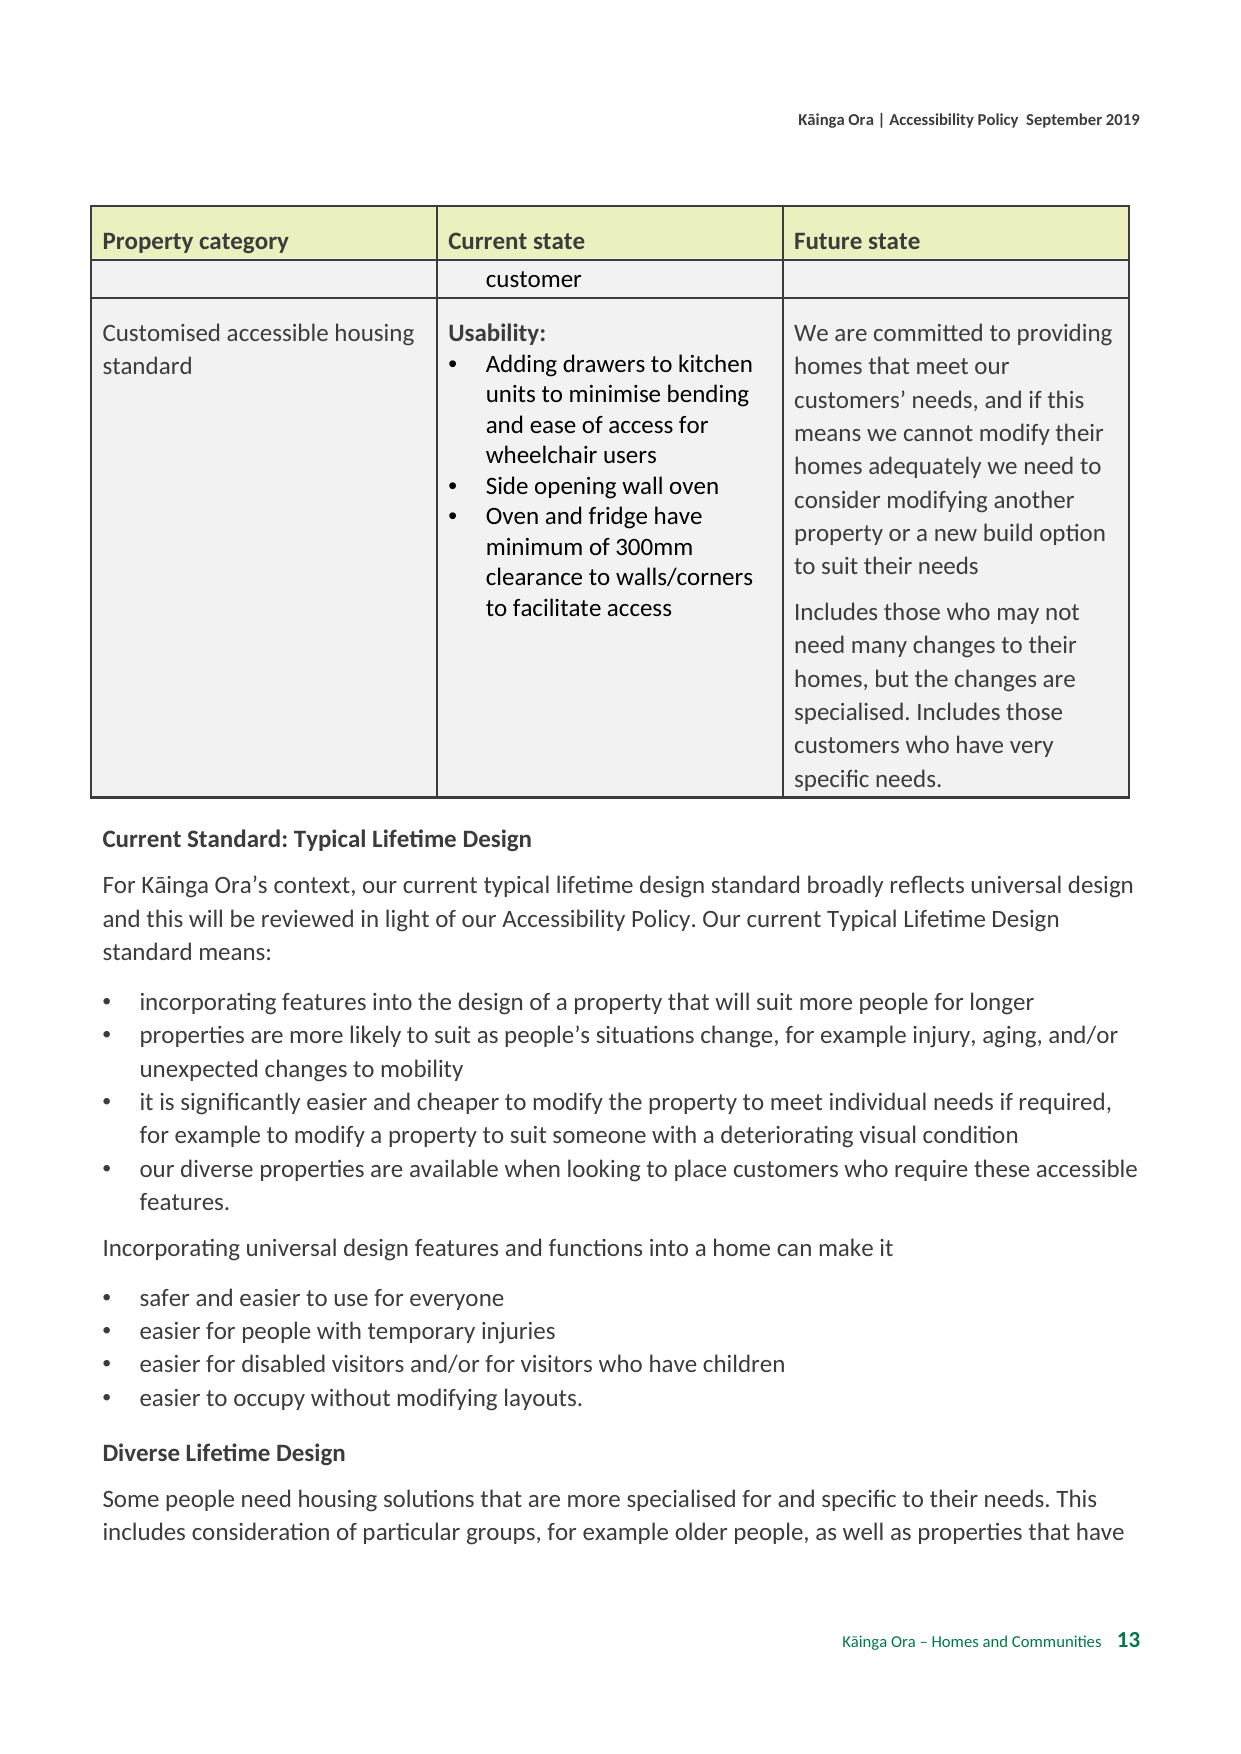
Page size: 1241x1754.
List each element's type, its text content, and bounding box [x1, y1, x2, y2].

list easier for disabled visitors and/or for visitors who have children [102, 1346, 1140, 1379]
list incorporating features into the design of a property that will suit more people for longer [102, 983, 1140, 1017]
list easier to occupy without modifying layouts. [102, 1379, 1140, 1412]
subtitle Diverse Lifetime Design [102, 1437, 1140, 1468]
subtitle Current Standard: Typical Lifetime Design [102, 823, 1140, 854]
table_cell Customised accessible housing standard [92, 299, 436, 796]
list it is significantly easier and cheaper to modify the property to meet individual needs if required, for example to modify a property to suit someone with a deteriorating visual condition [102, 1083, 1140, 1150]
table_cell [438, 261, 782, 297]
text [102, 1480, 1140, 1547]
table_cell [92, 261, 436, 297]
list easier for people with temporary injuries [102, 1312, 1140, 1346]
table_cell Usability: Adding drawers to kitchen units to minimise bending and ease of access for wheelchair users Side opening wall oven Oven and fridge have minimum of 300mm clearance to walls/corners to facilitate access [438, 299, 782, 796]
table_header Current state [438, 207, 782, 258]
list safer and easier to use for everyone [102, 1279, 1140, 1312]
table_header Property category [92, 207, 436, 258]
list properties are more likely to suit as people’s situations change, for example injury, aging, and/or unexpected changes to mobility [102, 1017, 1140, 1083]
list our diverse properties are available when looking to place customers who require these accessible features. [102, 1150, 1140, 1217]
table_cell We are committed to providing homes that meet our customers’ needs, and if this means we cannot modify their homes adequately we need to consider modifying another property or a new build option to suit their needs Includes those who may not need many changes to their homes, but the changes are specialised. Includes those customers who have very specific needs. [784, 299, 1128, 796]
table_header Future state [784, 207, 1128, 258]
text Incorporating universal design features and functions into a home can make it [102, 1229, 1140, 1262]
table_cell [784, 261, 1128, 297]
text For Kāinga Ora’s context, our current typical lifetime design standard broadly reflects universal design and this will be reviewed in light of our Accessibility Policy. Our current Typical Lifetime Design standard means: [102, 867, 1140, 967]
